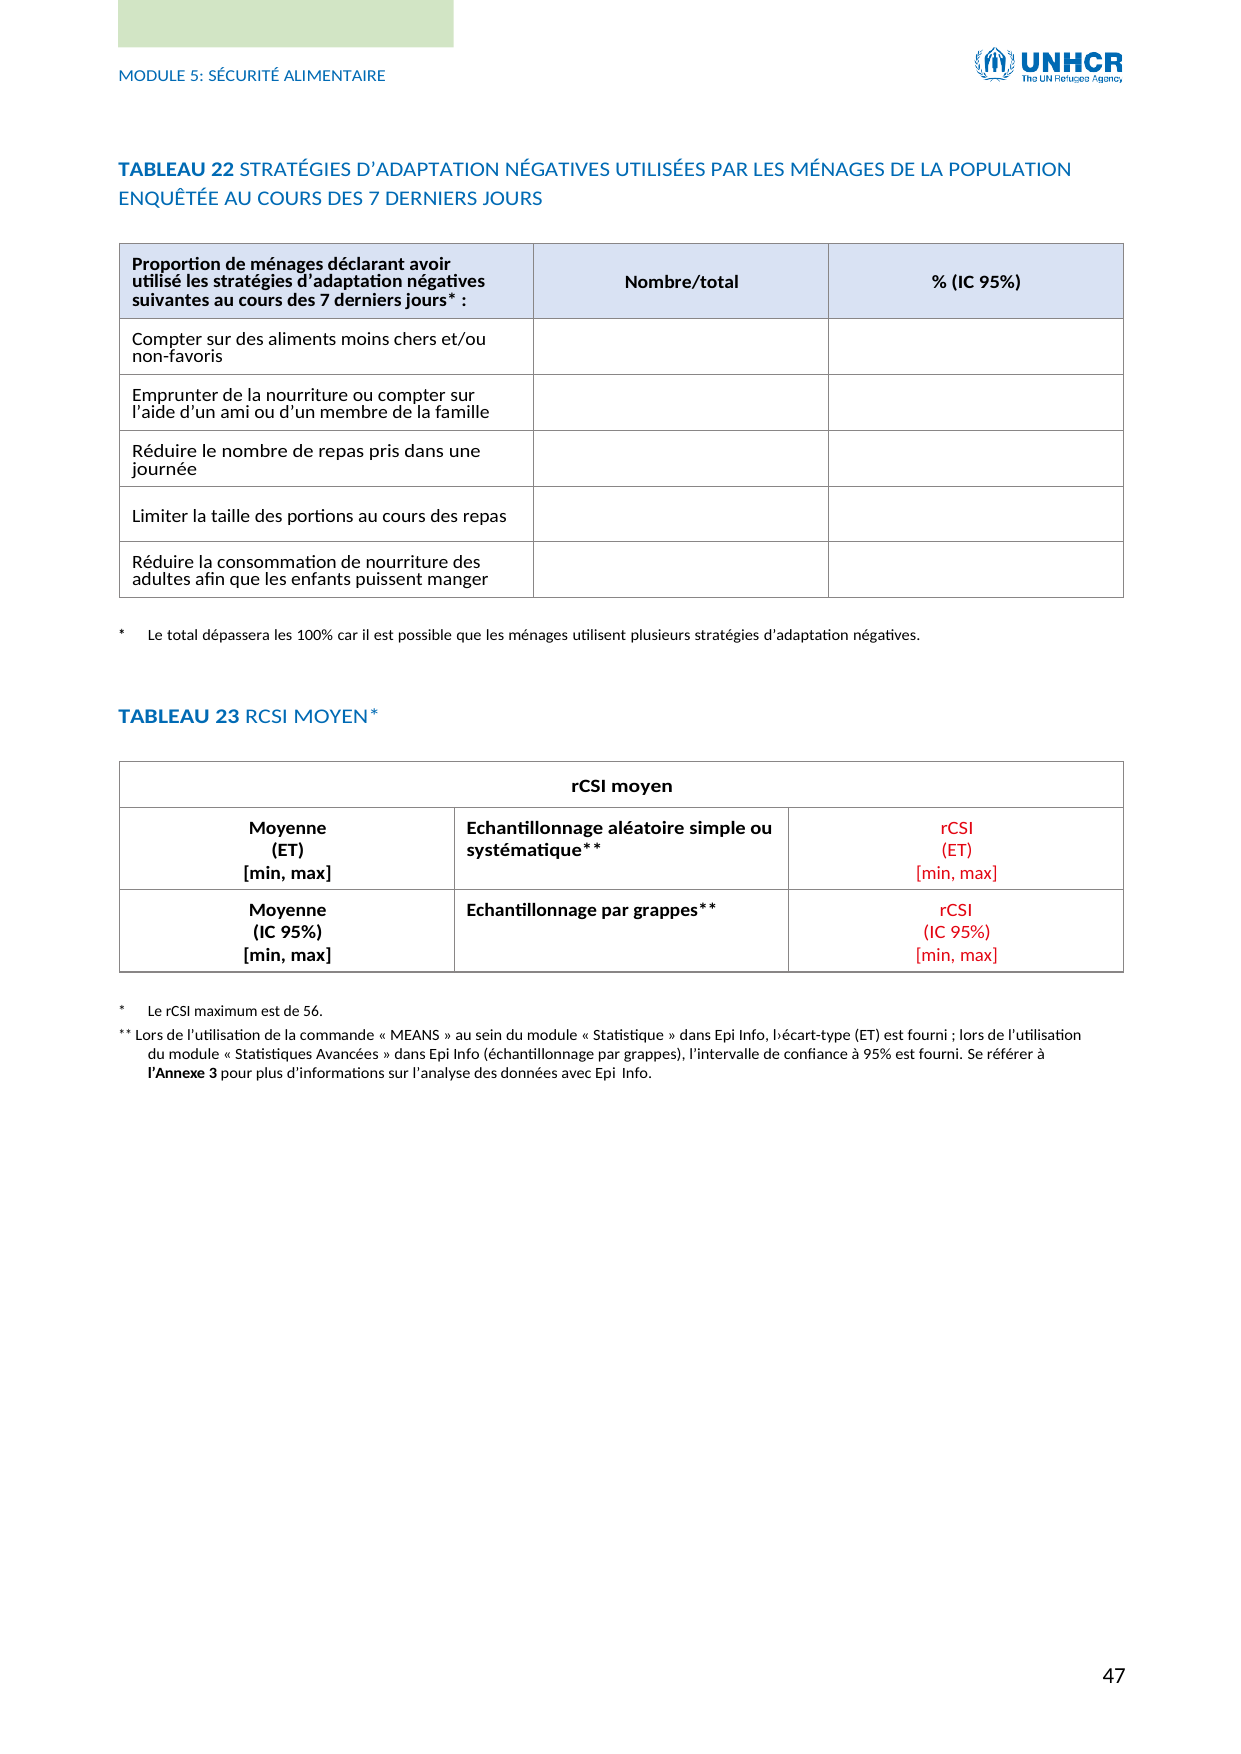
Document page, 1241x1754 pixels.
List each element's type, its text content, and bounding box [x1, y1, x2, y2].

table_cell [534, 431, 828, 486]
table_header Proportion de ménages déclarant avoir utilisé les stratégies d’adaptation négatives suivantes au cours des 7 derniers jours* : [120, 244, 533, 318]
table_cell [829, 375, 1123, 430]
table_cell Moyenne (IC 95%) [min, max] [120, 890, 454, 971]
text TABLEAU 23 RCSI MOYEN* [118, 703, 1201, 729]
table_cell Réduire la consommation de nourriture des adultes afin que les enfants puissent manger [120, 542, 533, 597]
picture [974, 47, 1123, 83]
table_cell Limiter la taille des portions au cours des repas [120, 487, 533, 541]
table_cell rCSI (ET) [min, max] [789, 808, 1123, 889]
list Le rCSI maximum est de 56. [118, 1001, 1201, 1020]
table_cell [829, 431, 1123, 486]
table_cell Compter sur des aliments moins chers et/ou non-favoris [120, 319, 533, 374]
table_header rCSI moyen [120, 762, 1123, 807]
table_cell Echantillonnage aléatoire simple ou systématique** [455, 808, 788, 889]
table_cell rCSI (IC 95%) [min, max] [789, 890, 1123, 971]
table_cell [829, 487, 1123, 541]
table_cell [829, 319, 1123, 374]
table_cell [534, 375, 828, 430]
table_cell Moyenne (ET) [min, max] [120, 808, 454, 889]
table_cell [829, 542, 1123, 597]
text ** Lors de l’utilisation de la commande « MEANS » au sein du module « Statistique » dans Epi Info, l›écart-type (ET) est fourni ; lors de l’utilisation du module « Statistiques Avancées » dans Epi Info (échantillonnage par grappes), l’intervalle de confiance à 95% est fourni. Se référer à l’Annexe 3 pour plus d’informations sur l’analyse des données avec Epi Info. [118, 1026, 1093, 1082]
table_header % (IC 95%) [829, 244, 1123, 318]
table_cell Réduire le nombre de repas pris dans une journée [120, 431, 533, 486]
table_cell [534, 542, 828, 597]
table_cell [534, 319, 828, 374]
text * Le total dépassera les 100% car il est possible que les ménages utilisent plusieurs stratégies d’adaptation négatives. [118, 625, 1201, 644]
table_cell Echantillonnage par grappes** [455, 890, 788, 971]
table_cell Emprunter de la nourriture ou compter sur l’aide d’un ami ou d’un membre de la famille [120, 375, 533, 430]
table_cell [534, 487, 828, 541]
table_header Nombre/total [534, 244, 828, 318]
text TABLEAU 22 STRATÉGIES D’ADAPTATION NÉGATIVES UTILISÉES PAR LES MÉNAGES DE LA POPULATION ENQUÊTÉE AU COURS DES 7 DERNIERS JOURS [118, 156, 1093, 211]
